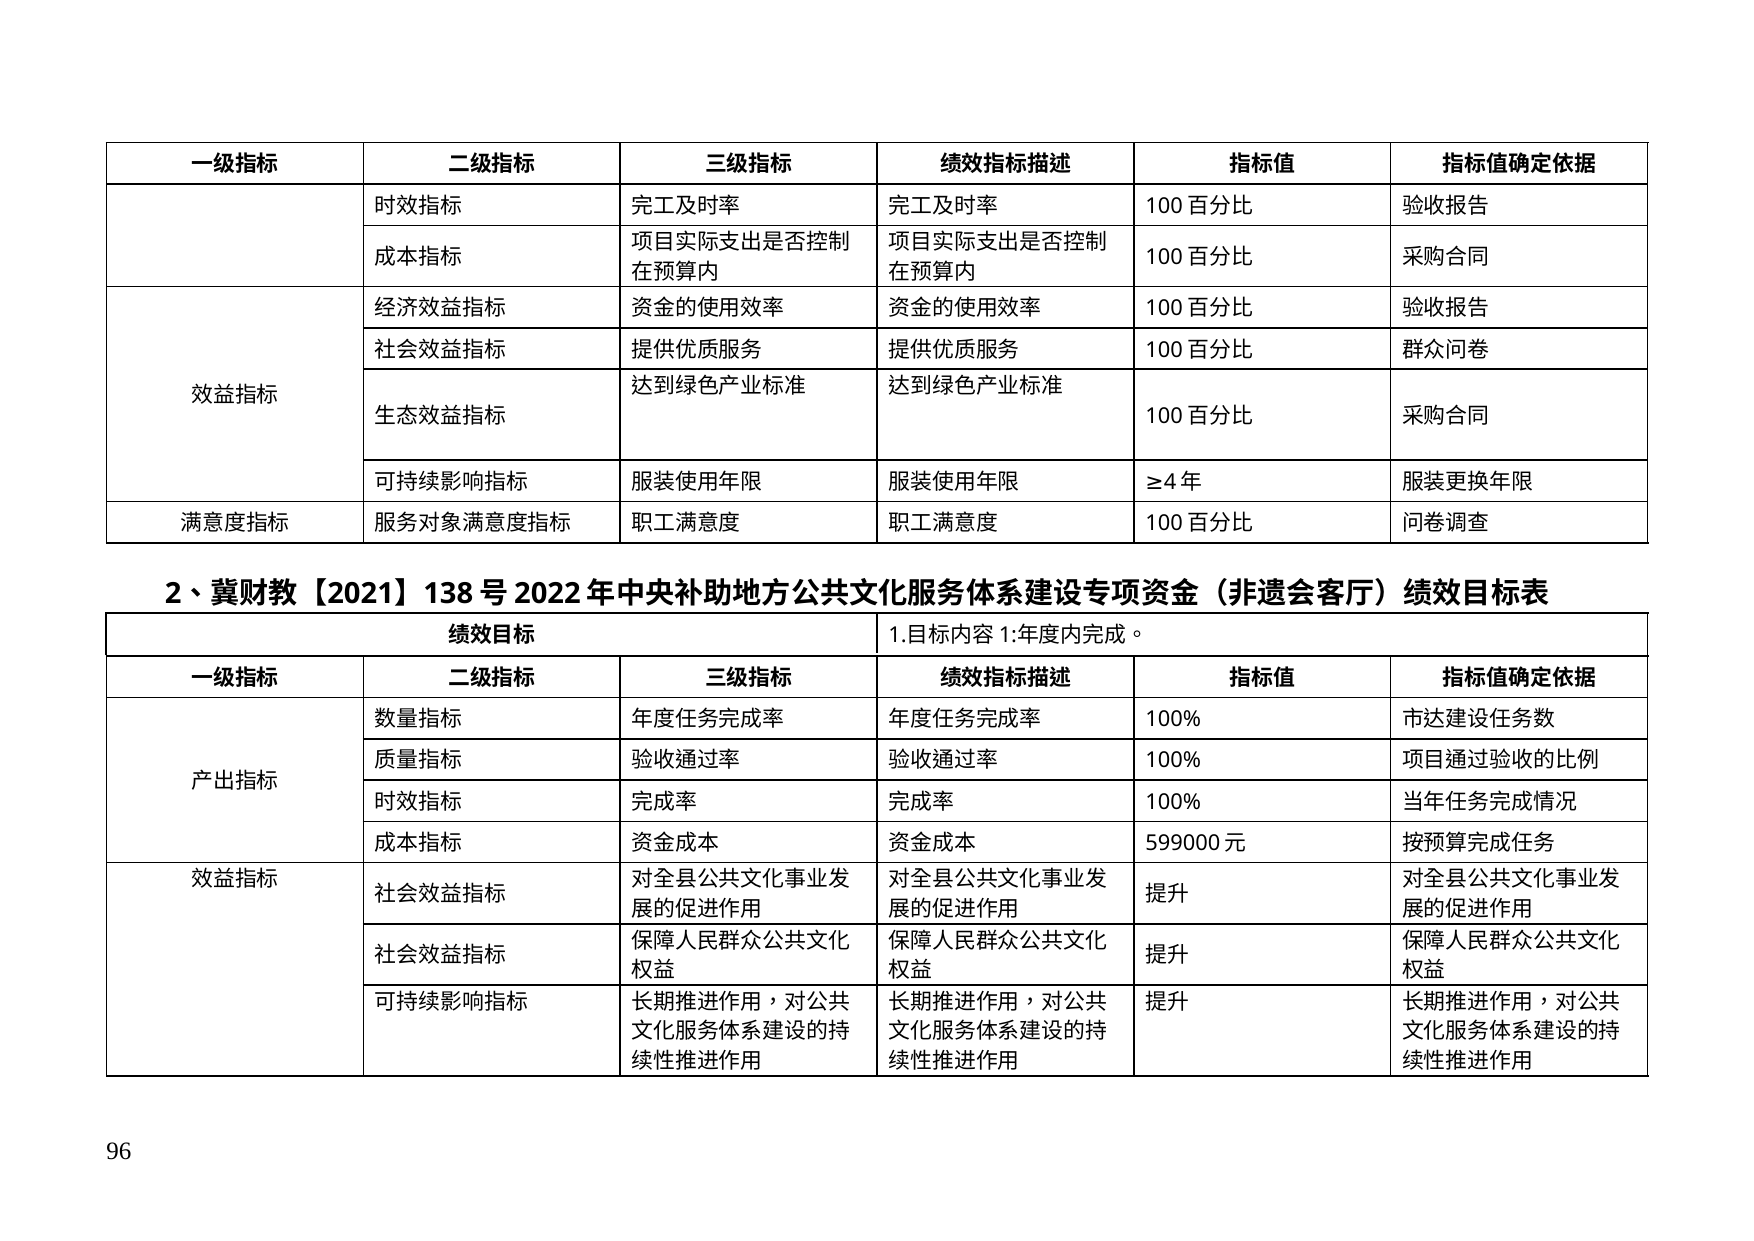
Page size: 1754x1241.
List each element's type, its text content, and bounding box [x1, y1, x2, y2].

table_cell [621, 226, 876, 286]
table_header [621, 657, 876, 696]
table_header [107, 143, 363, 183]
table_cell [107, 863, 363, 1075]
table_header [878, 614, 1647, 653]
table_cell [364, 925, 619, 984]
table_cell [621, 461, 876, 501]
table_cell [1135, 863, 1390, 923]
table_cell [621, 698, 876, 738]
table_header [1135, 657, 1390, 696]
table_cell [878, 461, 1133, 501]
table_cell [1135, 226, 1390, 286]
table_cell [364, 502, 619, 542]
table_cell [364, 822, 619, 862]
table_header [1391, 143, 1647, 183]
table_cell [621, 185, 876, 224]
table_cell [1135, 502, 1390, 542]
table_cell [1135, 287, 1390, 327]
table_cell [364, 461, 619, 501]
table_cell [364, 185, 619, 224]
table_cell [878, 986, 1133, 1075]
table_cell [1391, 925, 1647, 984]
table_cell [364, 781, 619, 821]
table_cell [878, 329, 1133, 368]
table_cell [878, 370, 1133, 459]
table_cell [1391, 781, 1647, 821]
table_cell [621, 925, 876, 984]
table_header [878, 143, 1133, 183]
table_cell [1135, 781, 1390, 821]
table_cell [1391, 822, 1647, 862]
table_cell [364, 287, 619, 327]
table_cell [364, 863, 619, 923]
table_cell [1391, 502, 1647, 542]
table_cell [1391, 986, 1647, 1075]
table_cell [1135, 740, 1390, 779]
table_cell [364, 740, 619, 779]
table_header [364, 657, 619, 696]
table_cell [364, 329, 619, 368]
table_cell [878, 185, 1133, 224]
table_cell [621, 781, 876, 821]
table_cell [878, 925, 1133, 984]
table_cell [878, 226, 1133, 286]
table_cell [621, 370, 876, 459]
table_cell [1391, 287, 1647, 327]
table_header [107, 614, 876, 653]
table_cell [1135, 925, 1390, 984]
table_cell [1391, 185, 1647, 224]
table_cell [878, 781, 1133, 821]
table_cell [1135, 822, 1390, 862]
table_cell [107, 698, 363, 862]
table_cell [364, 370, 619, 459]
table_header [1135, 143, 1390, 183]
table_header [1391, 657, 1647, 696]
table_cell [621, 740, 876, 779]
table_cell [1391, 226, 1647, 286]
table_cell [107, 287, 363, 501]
text 2、冀财教【2021】138号2022年中央补助地方公共文化服务体系建设专项资金（非遗会客厅）绩效目标表 [106, 572, 1648, 612]
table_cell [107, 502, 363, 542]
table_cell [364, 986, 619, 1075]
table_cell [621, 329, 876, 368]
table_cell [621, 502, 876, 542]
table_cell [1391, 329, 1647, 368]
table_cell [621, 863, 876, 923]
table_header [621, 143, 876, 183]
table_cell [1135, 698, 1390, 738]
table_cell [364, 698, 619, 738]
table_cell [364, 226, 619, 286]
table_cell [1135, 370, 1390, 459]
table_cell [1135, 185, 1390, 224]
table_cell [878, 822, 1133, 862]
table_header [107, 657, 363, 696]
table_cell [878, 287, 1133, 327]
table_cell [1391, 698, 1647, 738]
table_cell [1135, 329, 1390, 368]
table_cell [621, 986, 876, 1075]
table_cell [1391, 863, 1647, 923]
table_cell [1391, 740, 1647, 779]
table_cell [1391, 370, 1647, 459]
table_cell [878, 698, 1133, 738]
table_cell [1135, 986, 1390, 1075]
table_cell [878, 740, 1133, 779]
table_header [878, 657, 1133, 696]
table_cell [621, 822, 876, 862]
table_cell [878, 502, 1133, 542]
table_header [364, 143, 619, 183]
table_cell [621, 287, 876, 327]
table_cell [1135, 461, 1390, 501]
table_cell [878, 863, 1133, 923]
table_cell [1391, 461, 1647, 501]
